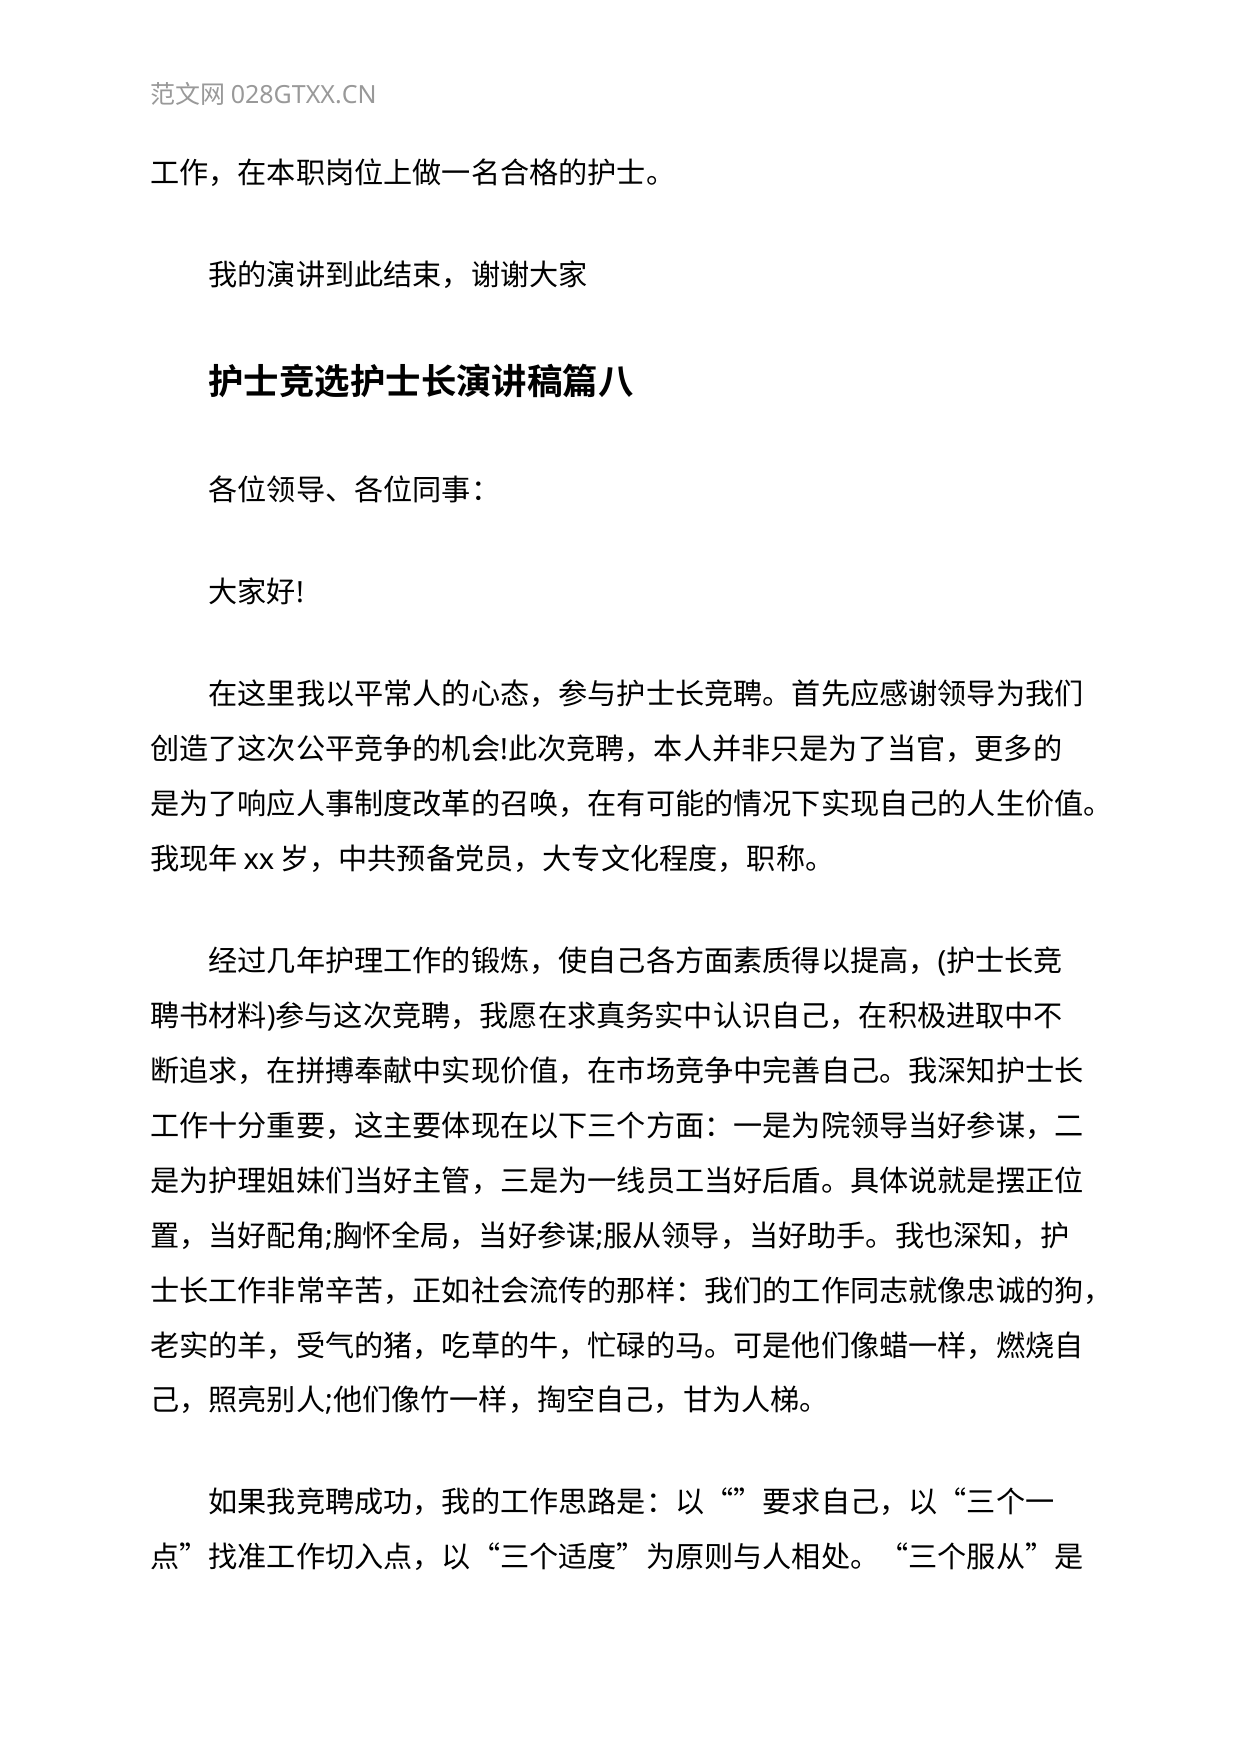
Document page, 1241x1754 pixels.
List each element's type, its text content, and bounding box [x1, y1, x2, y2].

text 护士竞选护士长演讲稿篇八 [150, 353, 1090, 405]
text 经过几年护理工作的锻炼，使自己各方面素质得以提高，(护士长竞聘书材料)参与这次竞聘，我愿在求真务实中认识自己，在积极进取中不断追求，在拼搏奉献中实现价值，在市场竞争中完善自己。我深知护士长工作十分重要，这主要体现在以下三个方面：一是为院领导当好参谋，二是为护理姐妹们当好主管，三是为一线员工当好后盾。具体说就是摆正位置，当好配角;胸怀全局，当好参谋;服从领导，当好助手。我也深知，护士长工作非常辛苦，正如社会流传的那样：我们的工作同志就像忠诚的狗，老实的羊，受气的猪，吃草的牛，忙碌的马。可是他们像蜡一样，燃烧自己，照亮别人;他们像竹一样，掏空自己，甘为人梯。 [150, 937, 1090, 1419]
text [150, 150, 1090, 192]
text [150, 1479, 1090, 1576]
text 在这里我以平常人的心态，参与护士长竞聘。首先应感谢领导为我们创造了这次公平竞争的机会!此次竞聘，本人并非只是为了当官，更多的是为了响应人事制度改革的召唤，在有可能的情况下实现自己的人生价值。我现年xx岁，中共预备党员，大专文化程度，职称。 [150, 671, 1090, 878]
text 我的演讲到此结束，谢谢大家 [150, 252, 1090, 294]
text 大家好! [150, 569, 1090, 611]
text 各位领导、各位同事： [150, 467, 1090, 509]
